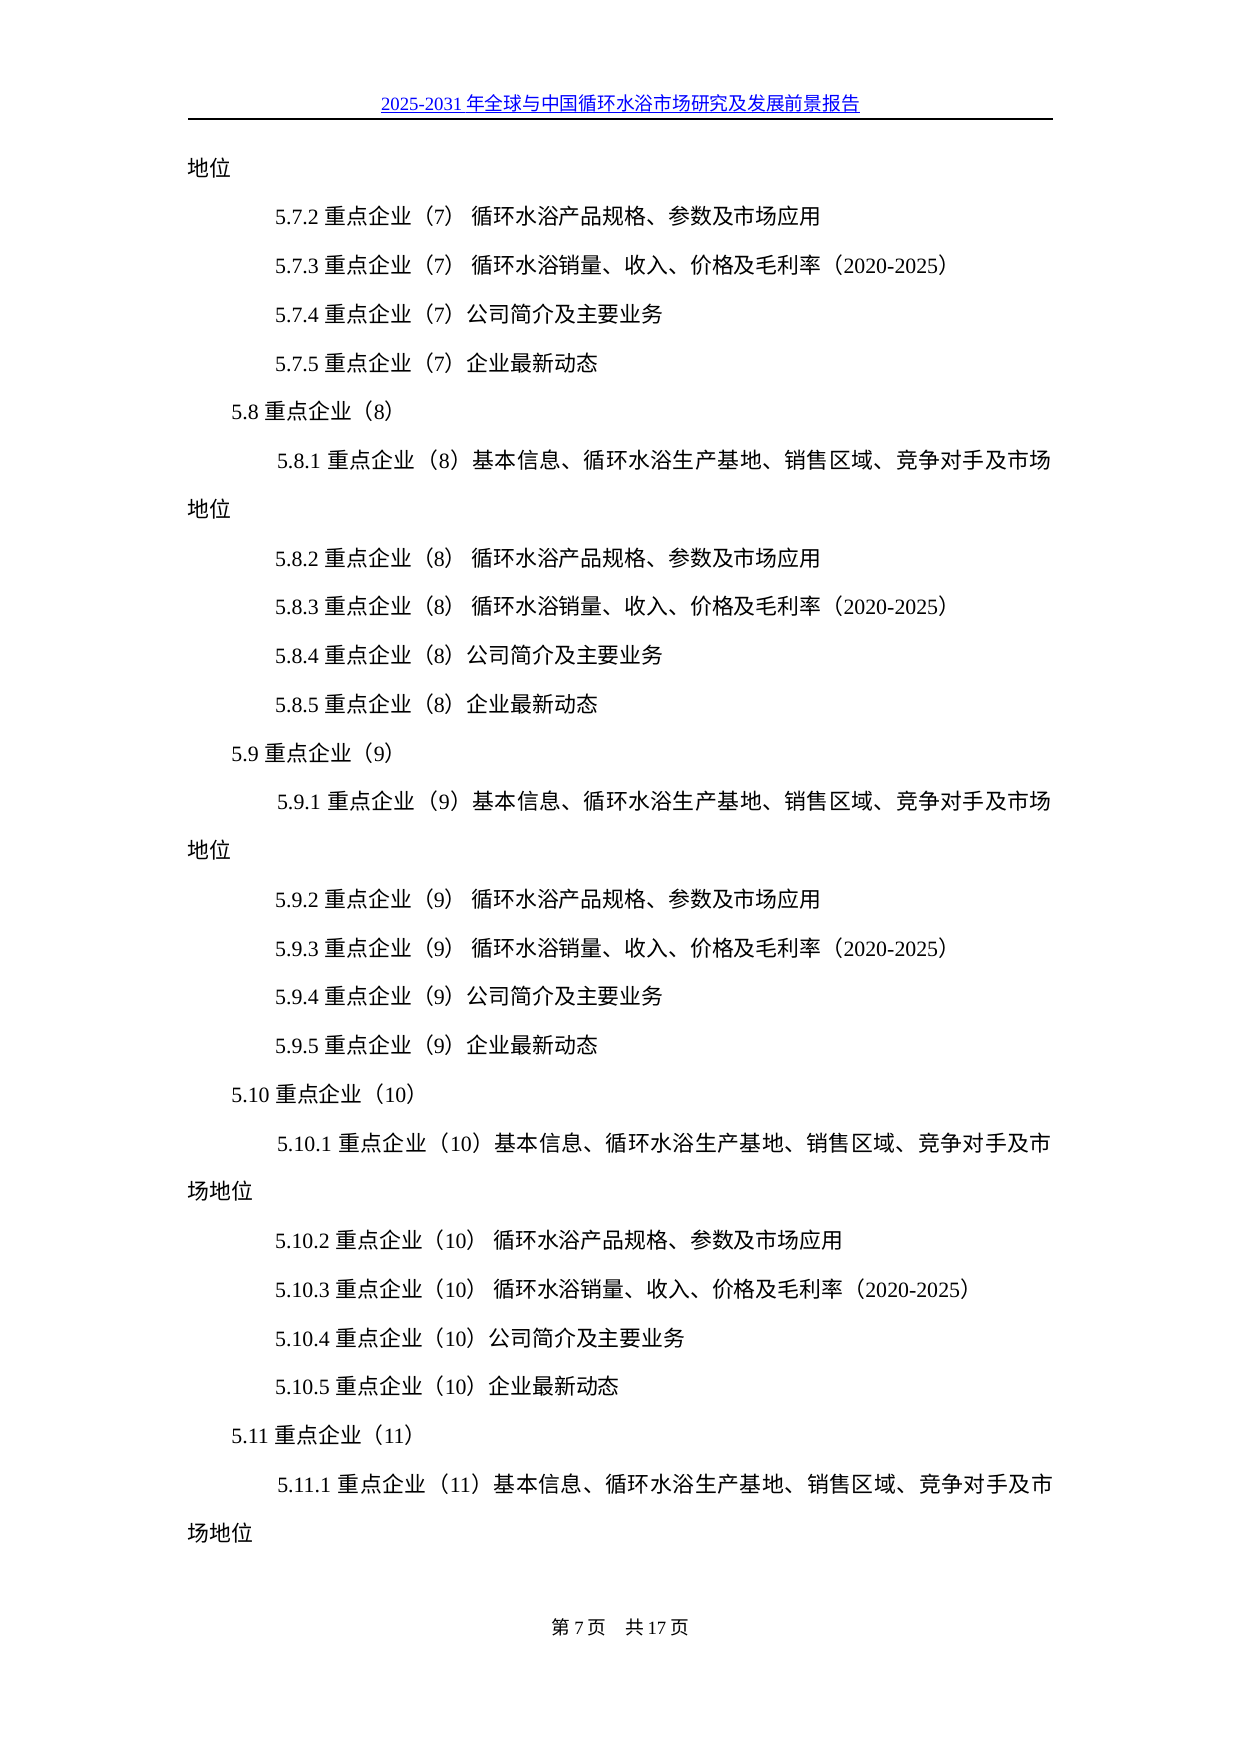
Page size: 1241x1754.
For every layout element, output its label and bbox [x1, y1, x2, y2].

text [187, 150, 1053, 1548]
